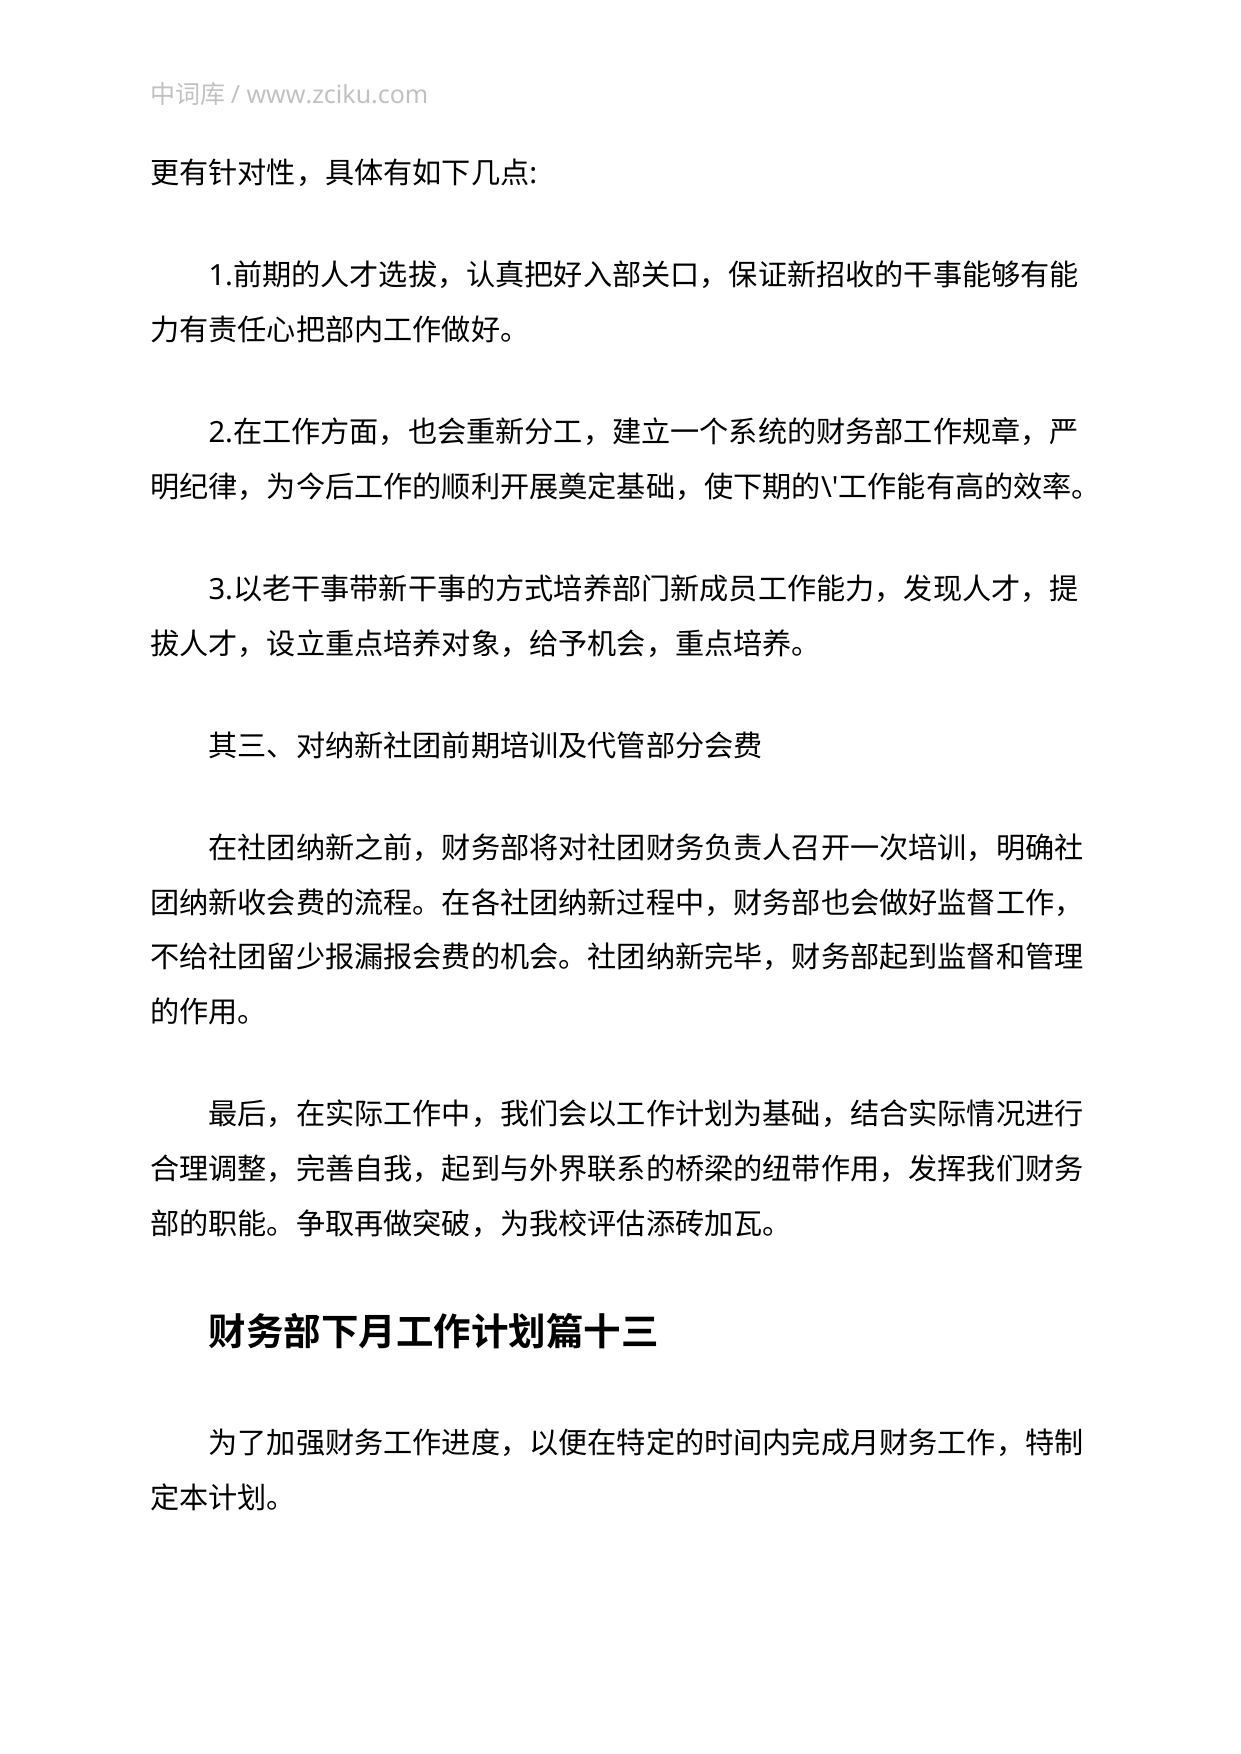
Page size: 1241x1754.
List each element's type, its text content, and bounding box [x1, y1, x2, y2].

text 为了加强财务工作进度，以便在特定的时间内完成月财务工作，特制定本计划。 [150, 1420, 1090, 1517]
text 其三、对纳新社团前期培训及代管部分会费 [150, 722, 1090, 765]
text 1.前期的人才选拔，认真把好入部关口，保证新招收的干事能够有能力有责任心把部内工作做好。 [150, 252, 1090, 349]
text 最后，在实际工作中，我们会以工作计划为基础，结合实际情况进行合理调整，完善自我，起到与外界联系的桥梁的纽带作用，发挥我们财务部的职能。争取再做突破，为我校评估添砖加瓦。 [150, 1091, 1090, 1243]
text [150, 150, 1090, 192]
text 2.在工作方面，也会重新分工，建立一个系统的财务部工作规章，严明纪律，为今后工作的顺利开展奠定基础，使下期的\'工作能有高的效率。 [150, 409, 1090, 506]
text 在社团纳新之前，财务部将对社团财务负责人召开一次培训，明确社团纳新收会费的流程。在各社团纳新过程中，财务部也会做好监督工作，不给社团留少报漏报会费的机会。社团纳新完毕，财务部起到监督和管理的作用。 [150, 824, 1090, 1031]
text 财务部下月工作计划篇十三 [150, 1302, 1090, 1357]
text 3.以老干事带新干事的方式培养部门新成员工作能力，发现人才，提拔人才，设立重点培养对象，给予机会，重点培养。 [150, 566, 1090, 663]
